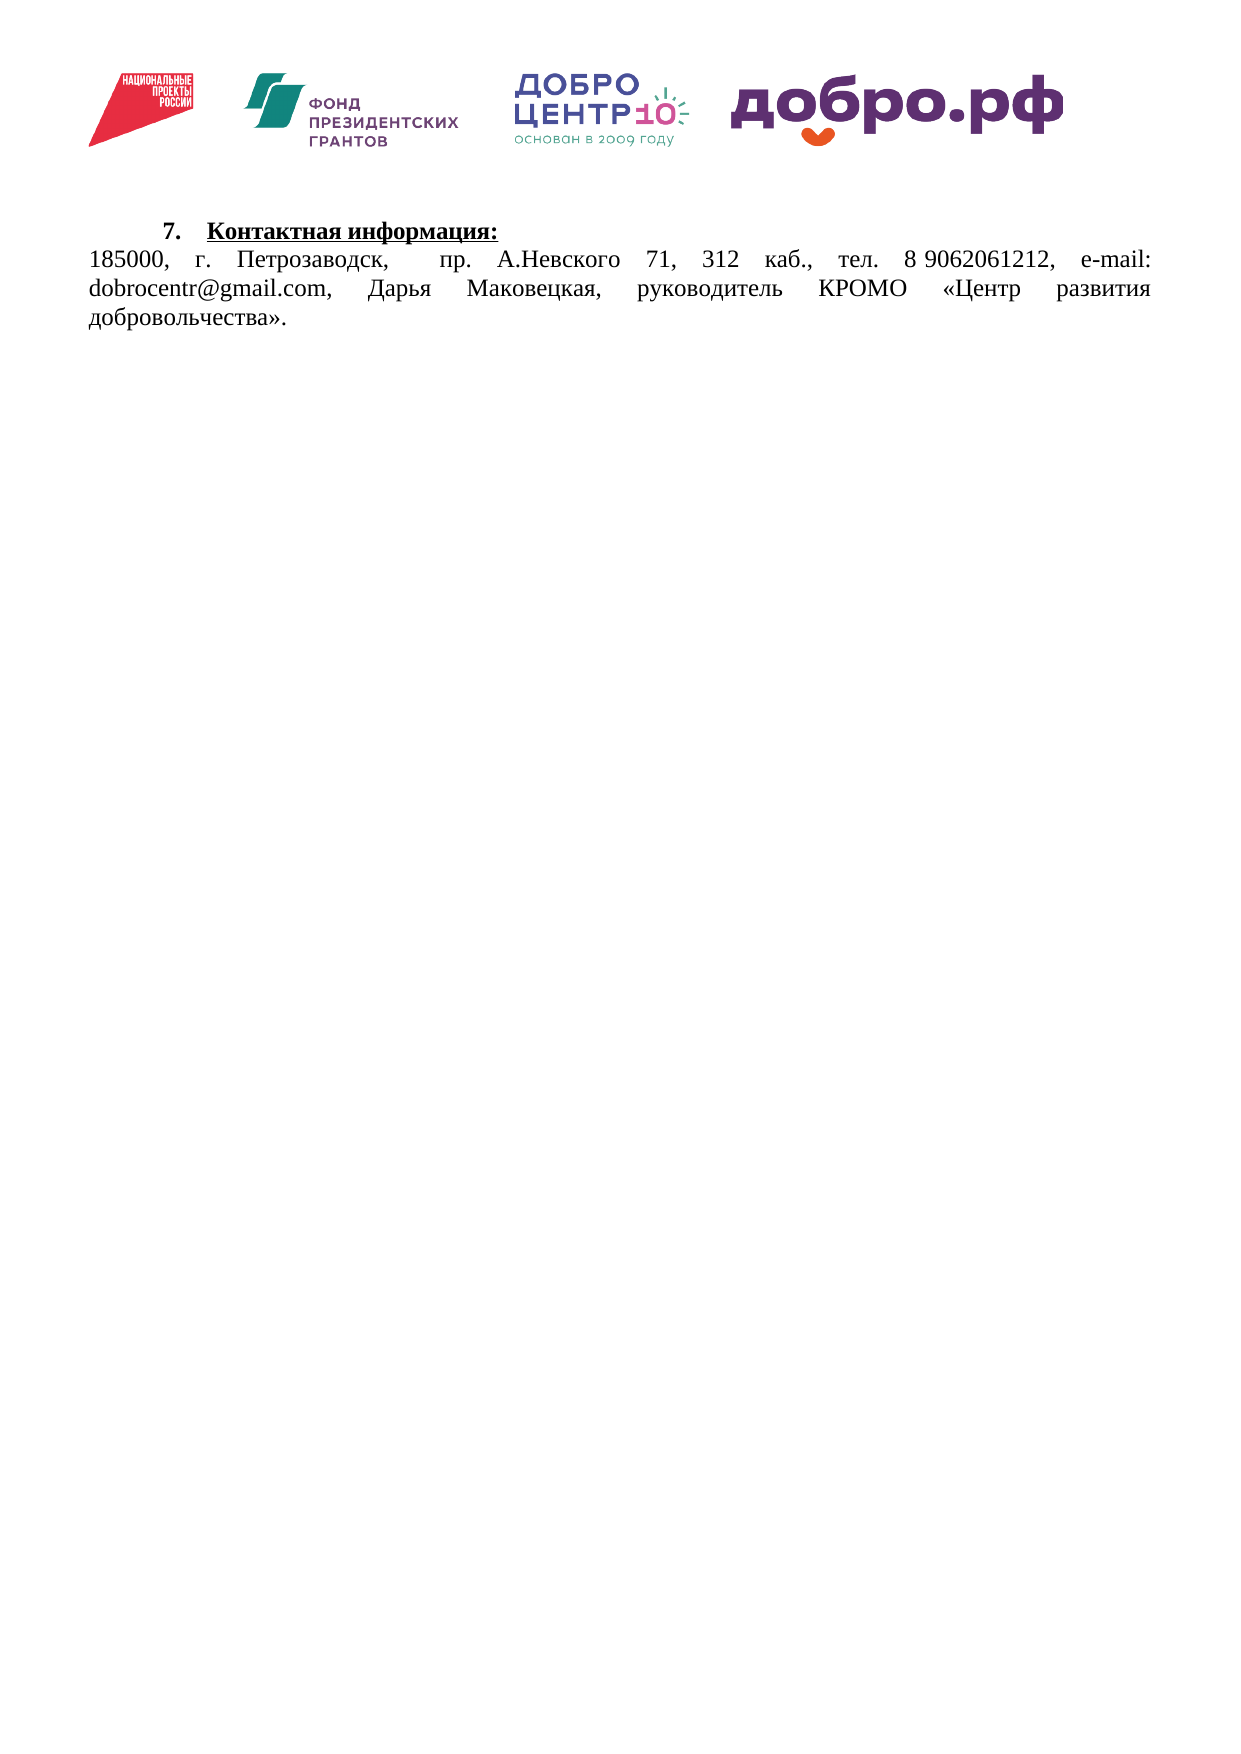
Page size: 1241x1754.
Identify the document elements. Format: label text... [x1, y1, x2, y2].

text 185000, г. Петрозаводск, пр. А.Невского 71, 312 каб., тел. 8 9062061212, e-mail: dobrocentr@gmail.com, Дарья Маковецкая, руководитель КРОМО «Центр развития добровольчества». [88, 244, 1152, 331]
list Контактная информация: [88, 216, 1152, 244]
picture [88, 73, 1063, 147]
